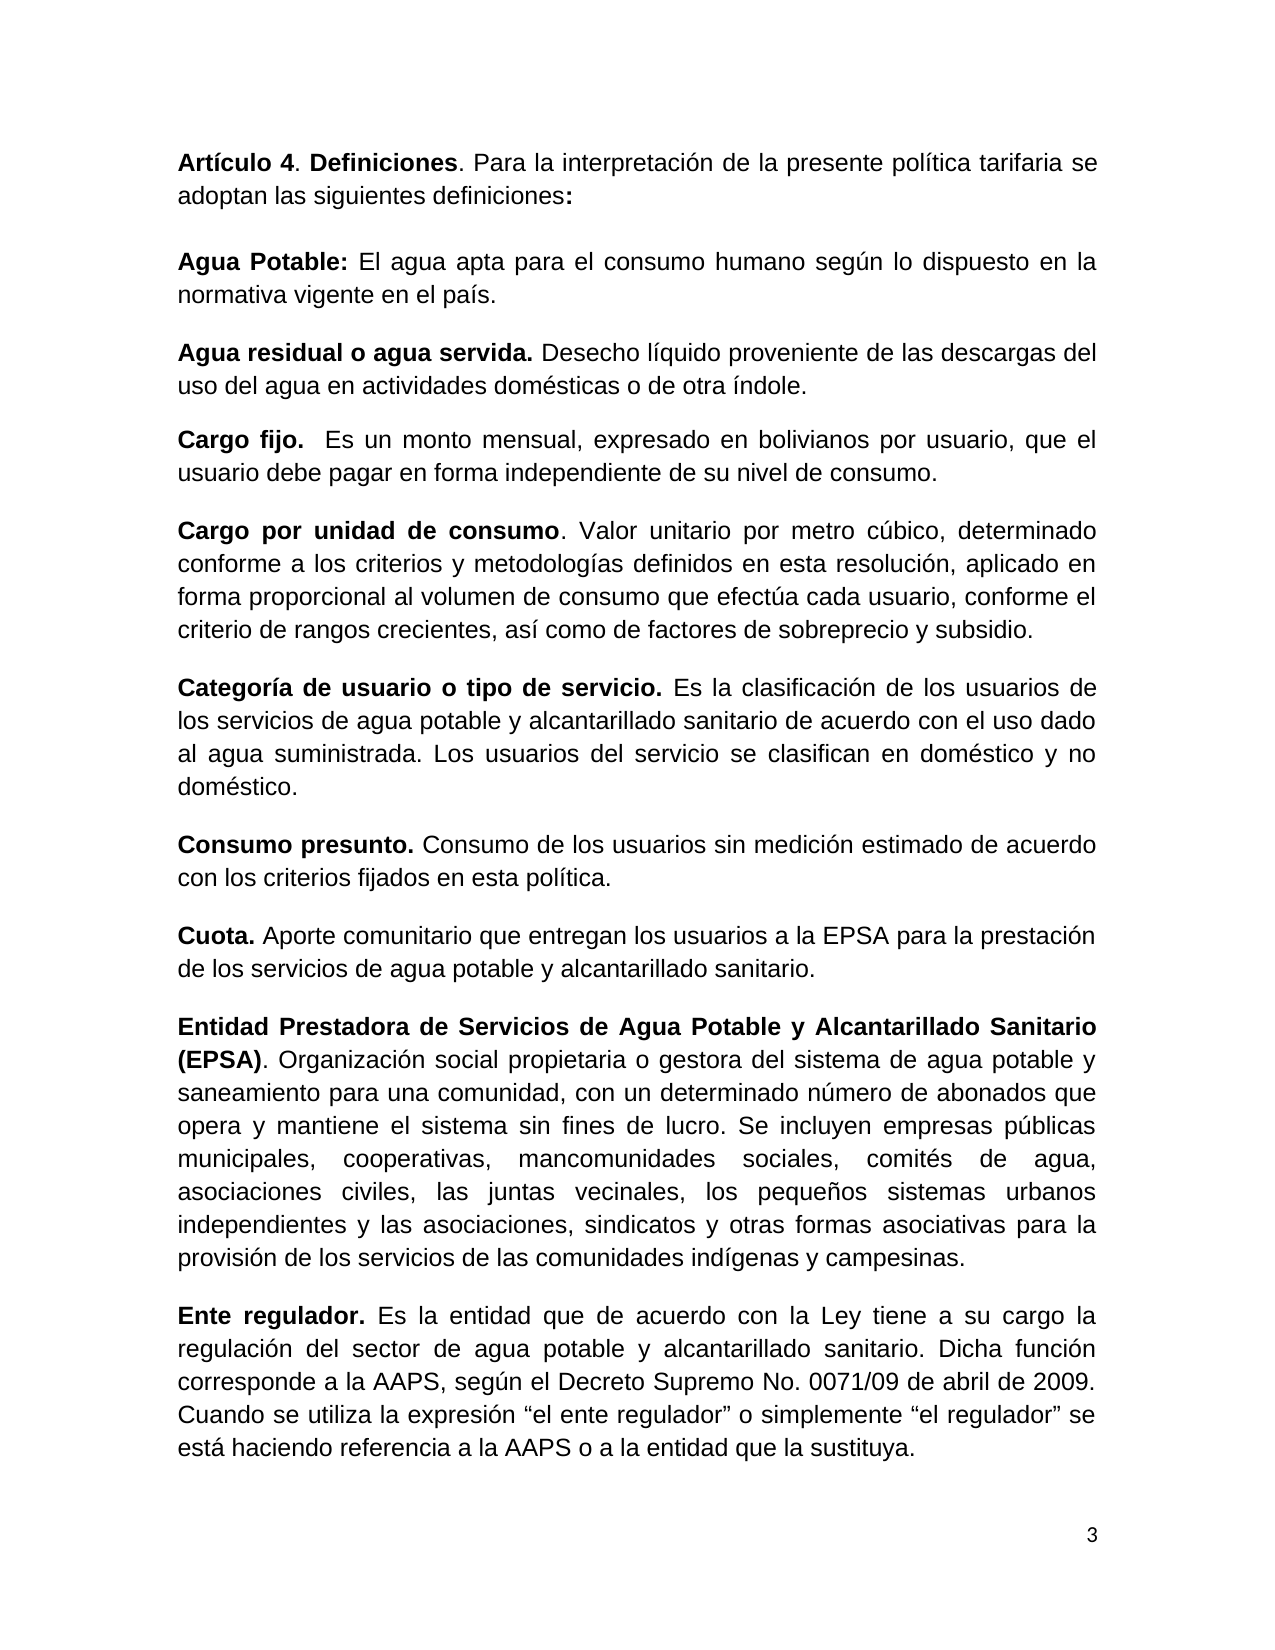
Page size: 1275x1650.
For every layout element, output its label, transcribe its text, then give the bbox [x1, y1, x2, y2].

text Cargo fijo. Es un monto mensual, expresado en bolivianos por usuario, que el usuario debe pagar en forma independiente de su nivel de consumo. [177, 424, 1098, 486]
text Entidad Prestadora de Servicios de Agua Potable y Alcantarillado Sanitario (EPSA). Organización social propietaria o gestora del sistema de agua potable y saneamiento para una comunidad, con un determinado número de abonados que opera y mantiene el sistema sin fines de lucro. Se incluyen empresas públicas municipales, cooperativas, mancomunidades sociales, comités de agua, asociaciones civiles, las juntas vecinales, los pequeños sistemas urbanos independientes y las asociaciones, sindicatos y otras formas asociativas para la provisión de los servicios de las comunidades indígenas y campesinas. [177, 1012, 1098, 1272]
text Agua Potable: El agua apta para el consumo humano según lo dispuesto en la normativa vigente en el país. [177, 247, 1098, 308]
text Categoría de usuario o tipo de servicio. Es la clasificación de los usuarios de los servicios de agua potable y alcantarillado sanitario de acuerdo con el uso dado al agua suministrada. Los usuarios del servicio se clasifican en doméstico y no doméstico. [177, 673, 1098, 801]
text Cuota. Aporte comunitario que entregan los usuarios a la EPSA para la prestación de los servicios de agua potable y alcantarillado sanitario. [177, 921, 1098, 983]
text Agua residual o agua servida. Desecho líquido proveniente de las descargas del uso del agua en actividades domésticas o de otra índole. [177, 338, 1098, 399]
text Cargo por unidad de consumo. Valor unitario por metro cúbico, determinado conforme a los criterios y metodologías definidos en esta resolución, aplicado en forma proporcional al volumen de consumo que efectúa cada usuario, conforme el criterio de rangos crecientes, así como de factores de sobreprecio y subsidio. [177, 516, 1098, 643]
text Ente regulador. Es la entidad que de acuerdo con la Ley tiene a su cargo la regulación del sector de agua potable y alcantarillado sanitario. Dicha función corresponde a la AAPS, según el Decreto Supremo No. 0071/09 de abril de 2009. Cuando se utiliza la expresión “el ente regulador” o simplemente “el regulador” se está haciendo referencia a la AAPS o a la entidad que la sustituya. [177, 1301, 1098, 1462]
subtitle Artículo 4. Definiciones. Para la interpretación de la presente política tarifaria se adoptan las siguientes definiciones: [177, 148, 1098, 209]
text Consumo presunto. Consumo de los usuarios sin medición estimado de acuerdo con los criterios fijados en esta política. [177, 830, 1098, 892]
